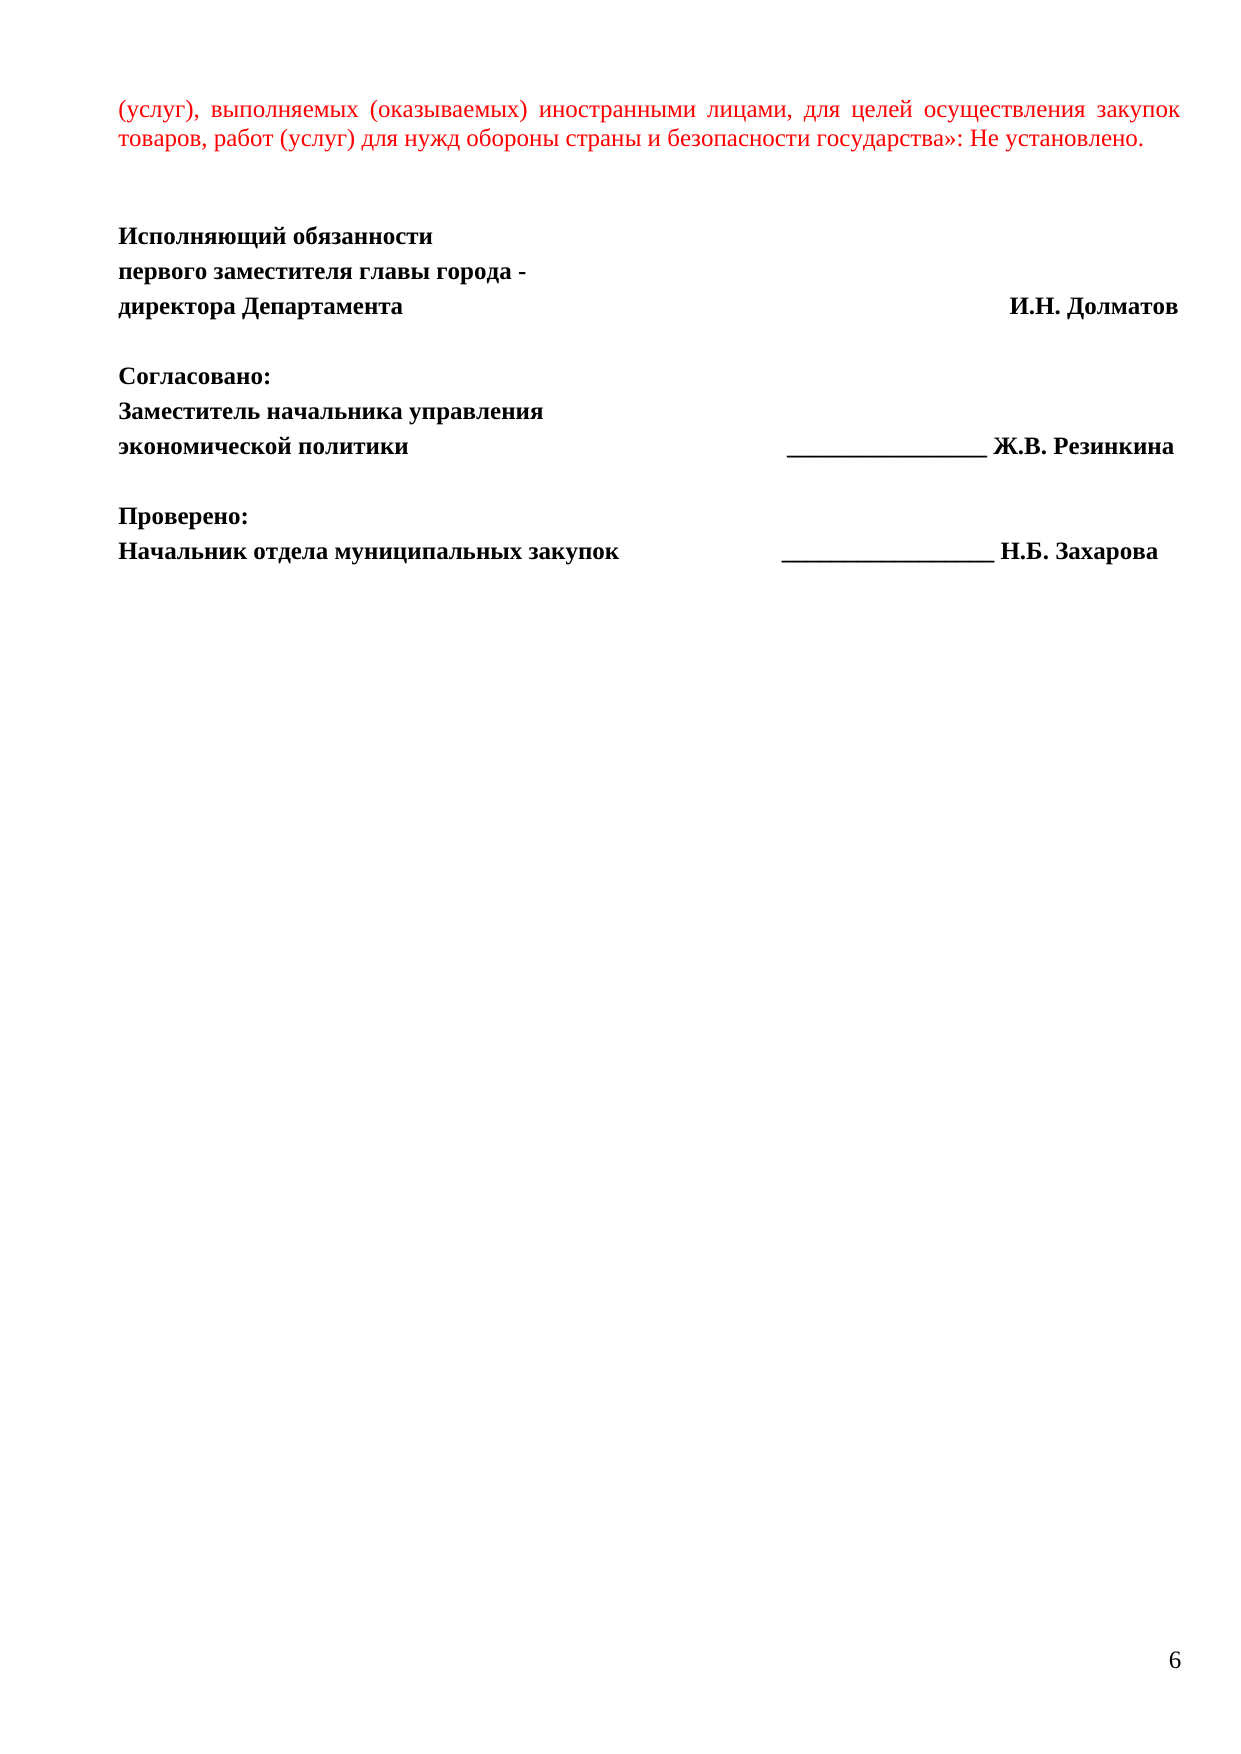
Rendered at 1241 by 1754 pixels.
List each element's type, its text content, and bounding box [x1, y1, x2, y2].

text Проверено: [118, 501, 1181, 530]
text Заместитель начальника управления [118, 396, 1181, 425]
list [118, 94, 1181, 151]
text Исполняющий обязанности [118, 221, 1181, 250]
text директора Департамента И.Н. Долматов [118, 291, 1181, 320]
text экономической политики ________________ Ж.В. Резинкина [118, 431, 1181, 460]
text Согласовано: [118, 361, 1181, 390]
text первого заместителя главы города - [118, 256, 1181, 285]
text Начальник отдела муниципальных закупок _________________ Н.Б. Захарова [118, 536, 1181, 565]
